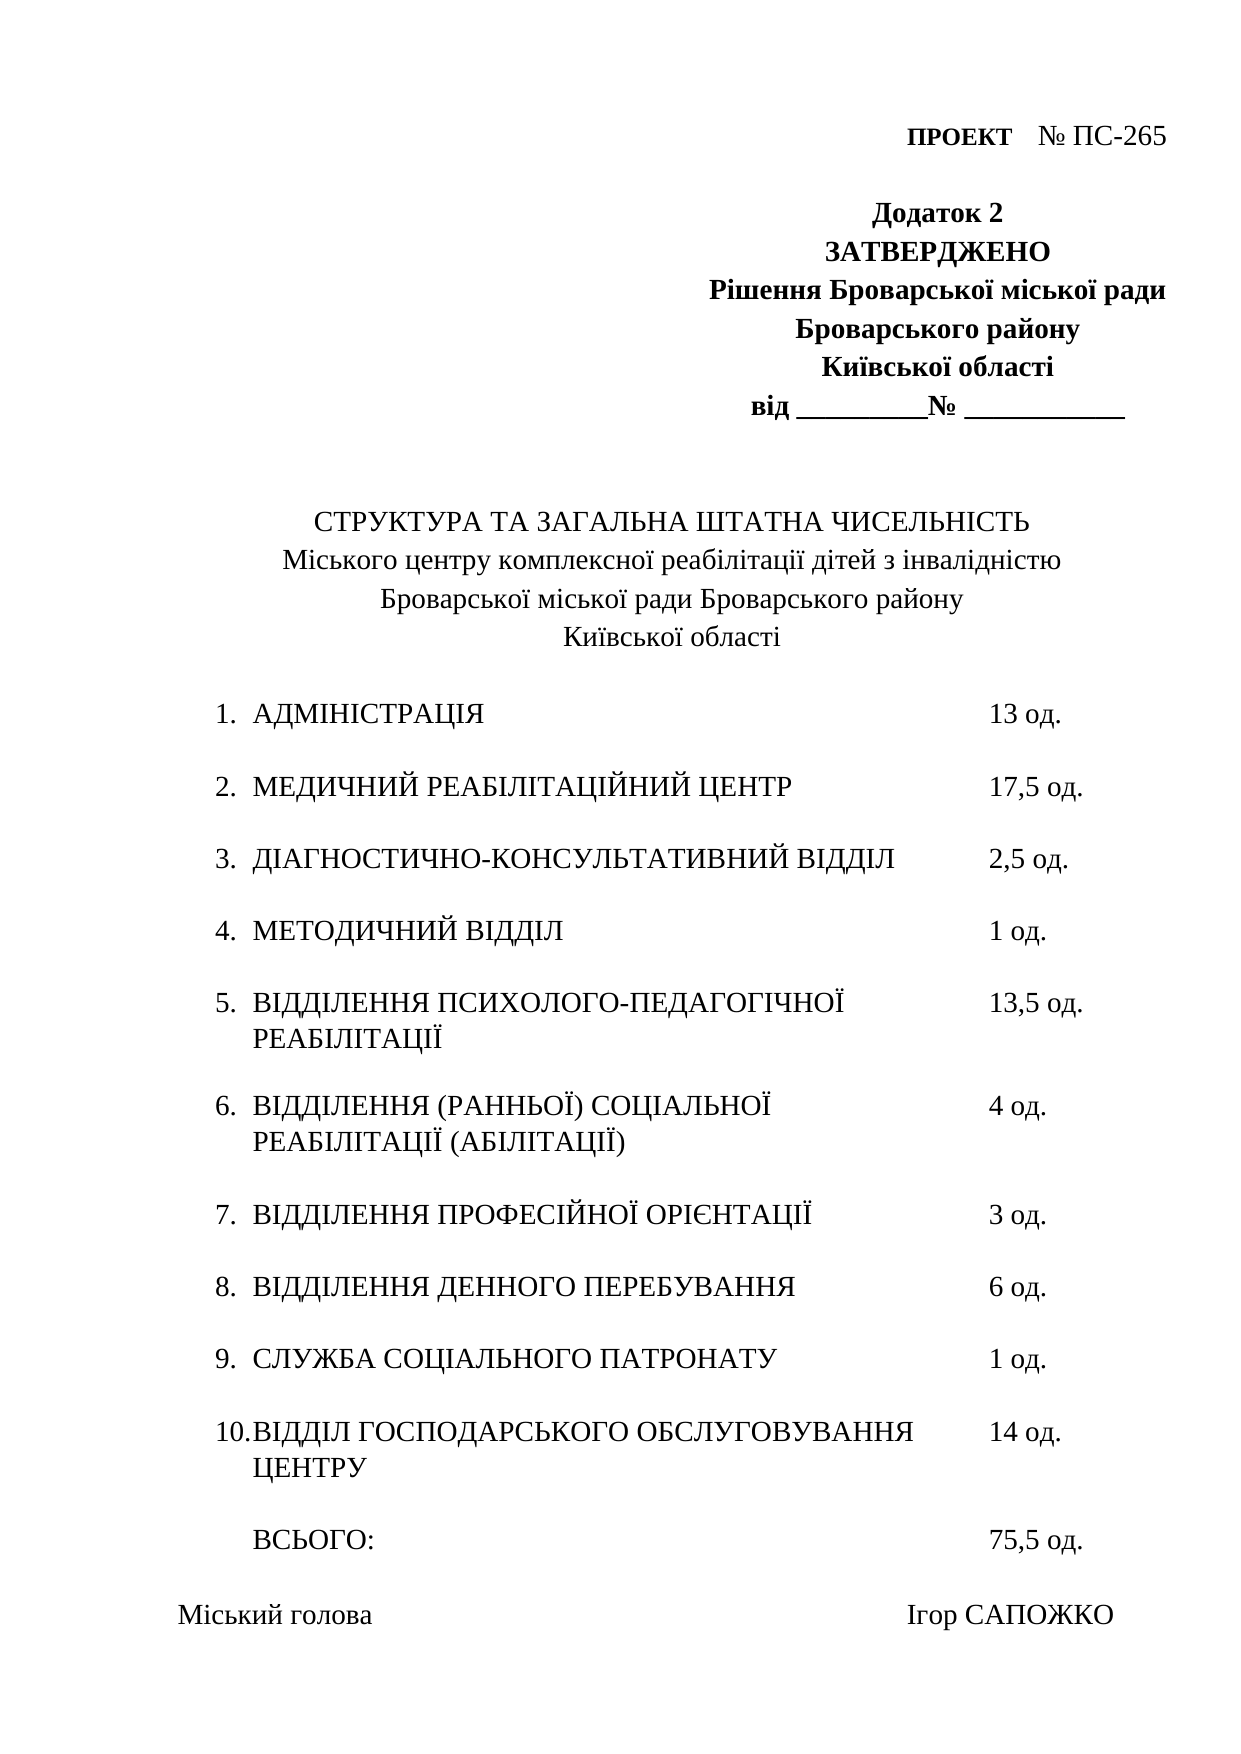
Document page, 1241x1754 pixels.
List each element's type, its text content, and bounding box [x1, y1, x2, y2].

list ВСЬОГО: 75,5 од. [252, 1522, 1167, 1556]
text СТРУКТУРА ТА ЗАГАЛЬНА ШТАТНА ЧИСЕЛЬНІСТЬ [177, 504, 1167, 537]
list РЕАБІЛІТАЦІЇ [252, 1022, 1167, 1055]
text від _________№ ___________ [709, 388, 1167, 422]
text Броварської міської ради Броварського району [177, 581, 1167, 614]
text Міського центру комплексної реабілітації дітей з інвалідністю [177, 542, 1167, 576]
list РЕАБІЛІТАЦІЇ (АБІЛІТАЦІЇ) [252, 1124, 1167, 1158]
list ВІДДІЛЕННЯ ПСИХОЛОГО-ПЕДАГОГІЧНОЇ 13,5 од. [215, 986, 1167, 1019]
list ВІДДІЛЕННЯ ДЕННОГО ПЕРЕБУВАННЯ 6 од. [215, 1269, 1167, 1303]
list АДМІНІСТРАЦІЯ 13 од. [215, 696, 1167, 730]
list ЦЕНТРУ [252, 1450, 1167, 1483]
list ВІДДІЛЕННЯ (РАННЬОЇ) СОЦІАЛЬНОЇ 4 од. [215, 1088, 1167, 1122]
text Додаток 2 [709, 195, 1167, 229]
list ВІДДІЛ ГОСПОДАРСЬКОГО ОБСЛУГОВУВАННЯ 14 од. [215, 1414, 1167, 1447]
text Міський голова Ігор САПОЖКО [177, 1597, 1167, 1630]
text ЗАТВЕРДЖЕНО [709, 234, 1167, 267]
list СЛУЖБА СОЦІАЛЬНОГО ПАТРОНАТУ 1 од. [215, 1341, 1167, 1375]
text Броварського району [709, 311, 1167, 344]
text Київської області [709, 349, 1167, 383]
list МЕДИЧНИЙ РЕАБІЛІТАЦІЙНИЙ ЦЕНТР 17,5 од. [215, 769, 1167, 802]
list ВІДДІЛЕННЯ ПРОФЕСІЙНОЇ ОРІЄНТАЦІЇ 3 од. [215, 1197, 1167, 1230]
list ДІАГНОСТИЧНО-КОНСУЛЬТАТИВНИЙ ВІДДІЛ 2,5 од. [215, 841, 1167, 874]
text Київської області [177, 619, 1167, 653]
list МЕТОДИЧНИЙ ВІДДІЛ 1 од. [215, 913, 1167, 947]
text Рішення Броварської міської ради [709, 272, 1167, 306]
text ПРОЕКТ № ПС-265 [709, 118, 1167, 152]
